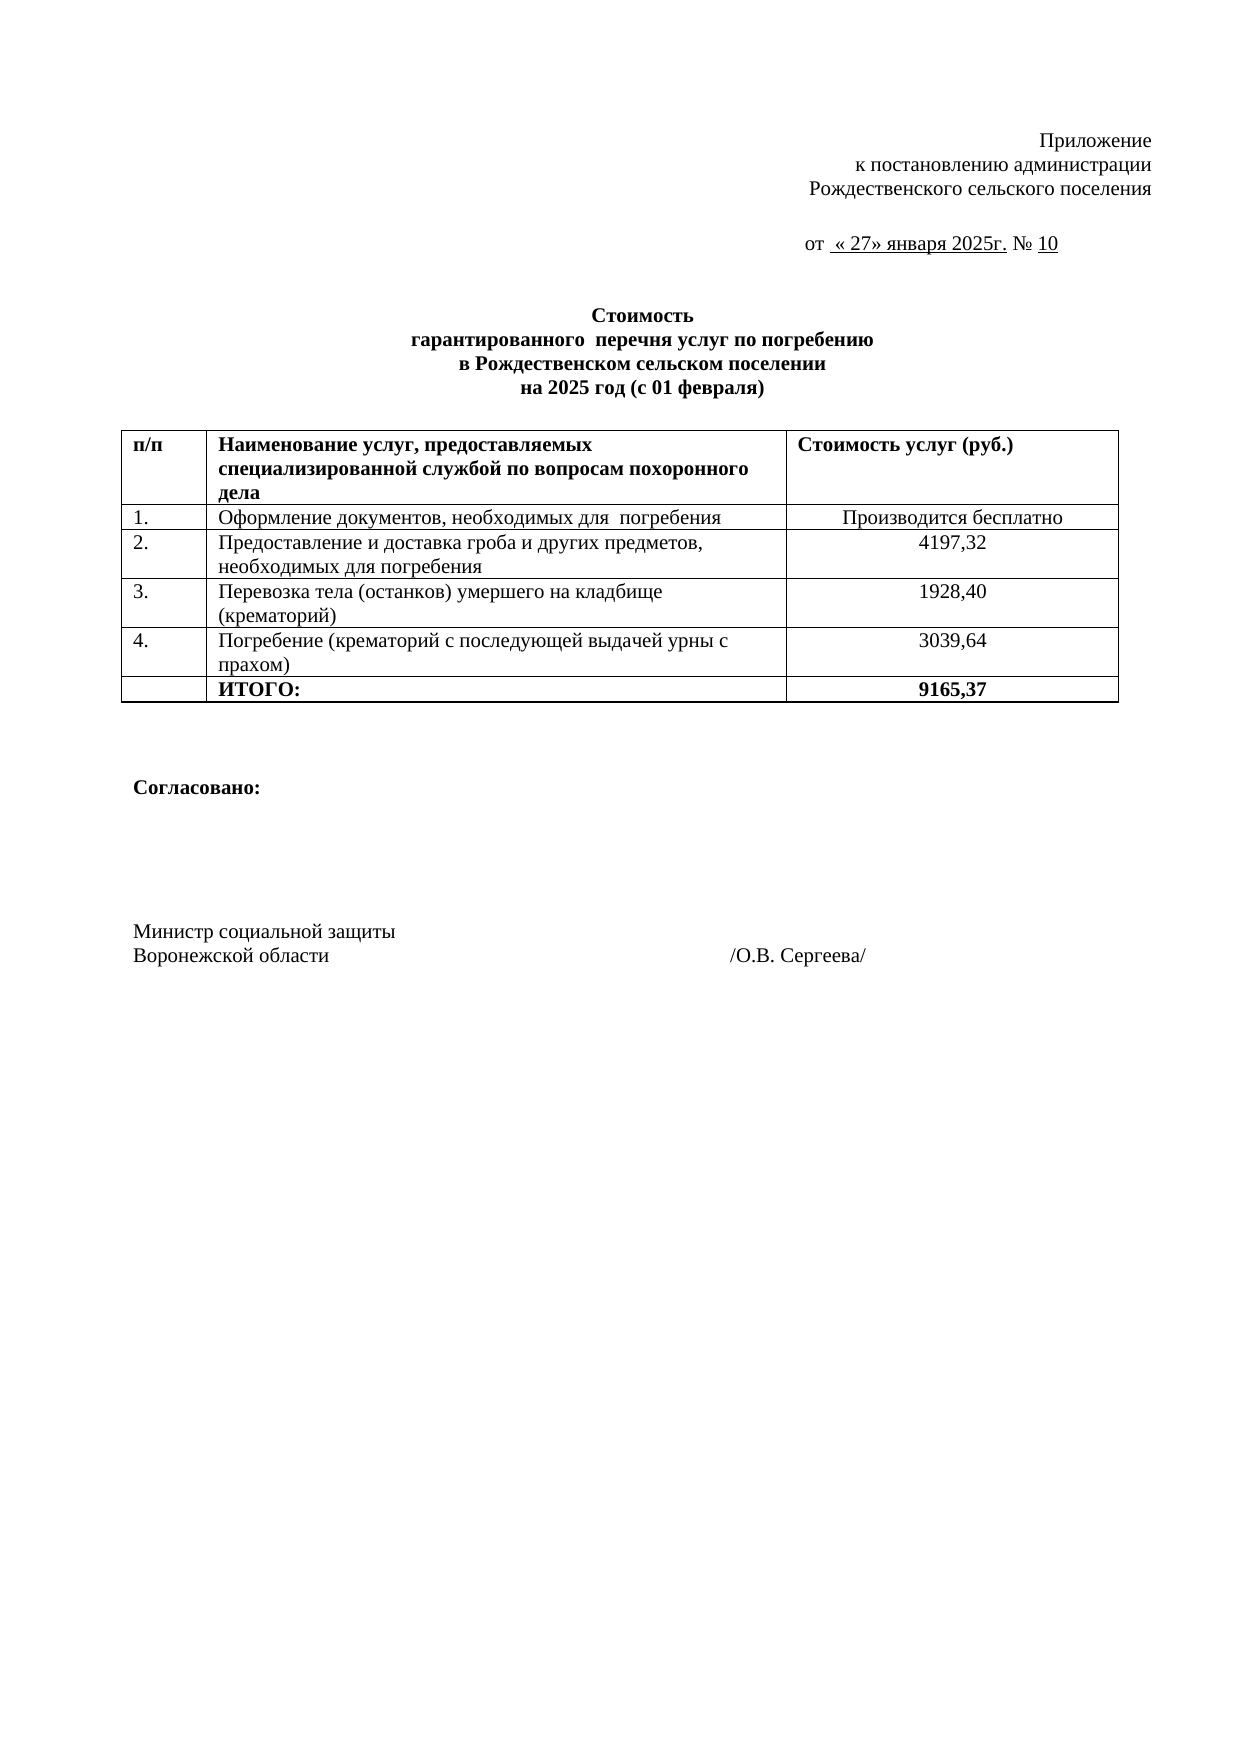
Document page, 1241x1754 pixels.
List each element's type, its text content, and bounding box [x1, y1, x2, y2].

table_header Наименование услуг, предоставляемых специализированной службой по вопросам похоронного дела [207, 431, 786, 504]
table_cell Оформление документов, необходимых для погребения [207, 505, 786, 529]
table_cell 3. [122, 579, 206, 627]
table_cell 4197,32 [787, 530, 1118, 578]
table_cell 9165,37 [787, 677, 1118, 701]
table_cell Погребение (крематорий с последующей выдачей урны с прахом) [207, 628, 786, 676]
table_cell 3039,64 [787, 628, 1118, 676]
table_cell Перевозка тела (останков) умершего на кладбище (крематорий) [207, 579, 786, 627]
text от « 27» января 2025г. № 10 [133, 231, 1152, 255]
table_cell 4. [122, 628, 206, 676]
table_header Стоимость услуг (руб.) [787, 431, 1118, 504]
text Согласовано: [133, 774, 1152, 799]
text к постановлению администрации Рождественского сельского поселения [797, 152, 1152, 200]
text Воронежской области /О.В. Сергеева/ [133, 943, 1152, 967]
table_cell 1928,40 [787, 579, 1118, 627]
table_cell 1. [122, 505, 206, 529]
text гарантированного перечня услуг по погребению [133, 327, 1152, 351]
text Приложение [133, 127, 1152, 152]
table_cell Производится бесплатно [787, 505, 1118, 529]
table_cell [122, 677, 206, 701]
table_cell 2. [122, 530, 206, 578]
table_cell ИТОГО: [207, 677, 786, 701]
text на 2025 год (с 01 февраля) [133, 375, 1152, 399]
table_header п/п [122, 431, 206, 504]
table_cell Предоставление и доставка гроба и других предметов, необходимых для погребения [207, 530, 786, 578]
text Министр социальной защиты [133, 919, 1152, 943]
text в Рождественском сельском поселении [133, 351, 1152, 375]
text Стоимость [133, 303, 1152, 327]
